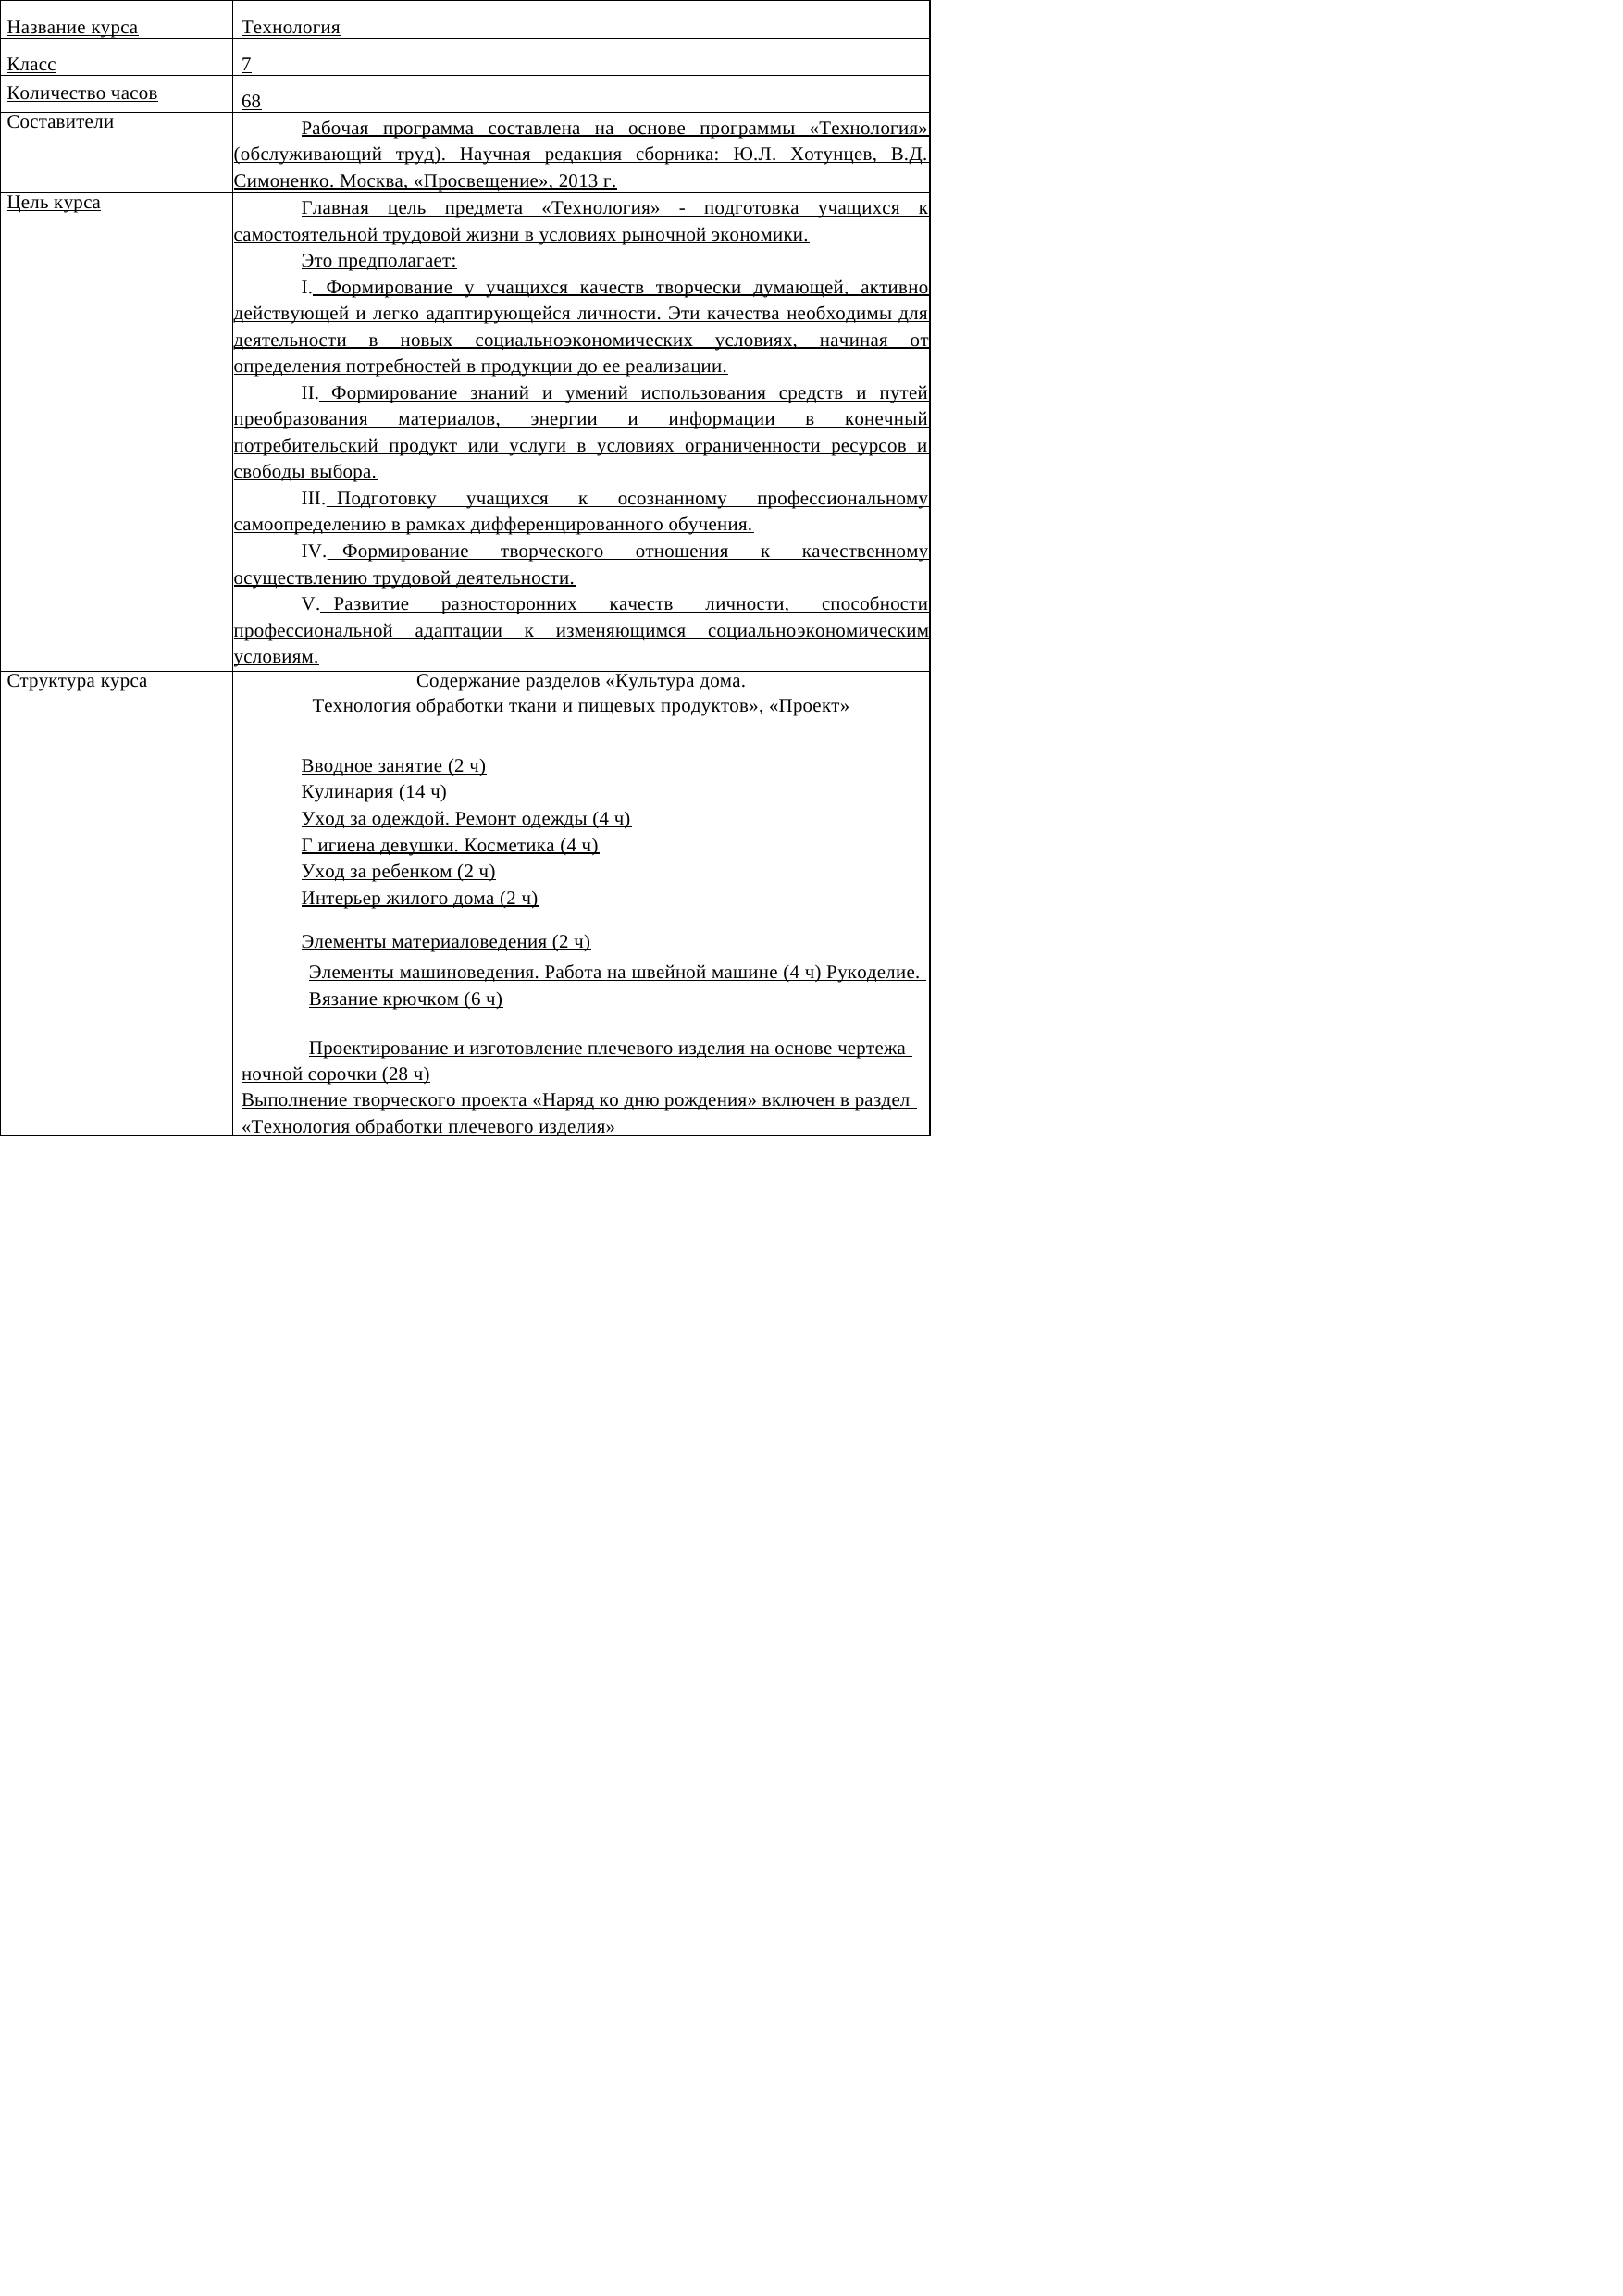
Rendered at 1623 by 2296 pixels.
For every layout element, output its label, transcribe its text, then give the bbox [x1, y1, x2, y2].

table_cell Класс [1, 39, 232, 75]
table_cell Главная цель предмета «Технология» - подготовка учащихся к самостоятельной трудовой жизни в условиях рыночной экономики. Это предполагает: Формирование у учащихся качеств творчески думающей, активно действующей и легко адаптирующейся личности. Эти качества необходимы для деятельности в новых социальноэкономических условиях, начиная от определения потребностей в продукции до ее реализации. Формирование знаний и умений использования средств и путей преобразования материалов, энергии и информации в конечный потребительский продукт или услуги в условиях ограниченности ресурсов и свободы выбора. Подготовку учащихся к осознанному профессиональному самоопределению в рамках дифференцированного обучения. Формирование творческого отношения к качественному осуществлению трудовой деятельности. Развитие разносторонних качеств личности, способности профессиональной адаптации к изменяющимся социальноэкономическим условиям. [233, 193, 929, 321]
table_cell Структура курса [1, 672, 232, 1135]
table_cell Составители [1, 113, 232, 192]
table_header Название курса [1, 1, 232, 38]
table_cell Рабочая программа составлена на основе программы «Технология» (обслуживающий труд). Научная редакция сборника: Ю.Л. Хотунцев, В.Д. Симоненко. Москва, «Просвещение», 2013 г. [233, 163, 929, 192]
table_header Технология [233, 1, 929, 38]
table_cell Главная цель предмета «Технология» - подготовка учащихся к самостоятельной трудовой жизни в условиях рыночной экономики. Это предполагает: Формирование у учащихся качеств творчески думающей, активно действующей и легко адаптирующейся личности. Эти качества необходимы для деятельности в новых социальноэкономических условиях, начиная от определения потребностей в продукции до ее реализации. Формирование знаний и умений использования средств и путей преобразования материалов, энергии и информации в конечный потребительский продукт или услуги в условиях ограниченности ресурсов и свободы выбора. Подготовку учащихся к осознанному профессиональному самоопределению в рамках дифференцированного обучения. Формирование творческого отношения к качественному осуществлению трудовой деятельности. Развитие разносторонних качеств личности, способности профессиональной адаптации к изменяющимся социальноэкономическим условиям. [233, 454, 929, 638]
table_cell Содержание разделов «Культура дома. Технология обработки ткани и пищевых продуктов», «Проект» Вводное занятие (2 ч) Кулинария (14 ч) Уход за одеждой. Ремонт одежды (4 ч) Г игиена девушки. Косметика (4 ч) Уход за ребенком (2 ч) Интерьер жилого дома (2 ч) Элементы материаловедения (2 ч) Элементы машиноведения. Работа на швейной машине (4 ч) Рукоделие. Вязание крючком (6 ч) Проектирование и изготовление плечевого изделия на основе чертежа ночной сорочки (28 ч) Выполнение творческого проекта «Наряд ко дню рождения» включен в раздел «Технология обработки плечевого изделия» [233, 672, 929, 1135]
table_cell Рабочая программа составлена на основе программы «Технология» (обслуживающий труд). Научная редакция сборника: Ю.Л. Хотунцев, В.Д. Симоненко. Москва, «Просвещение», 2013 г. [233, 113, 929, 162]
table_cell Цель курса [1, 193, 232, 671]
table_cell 7 [233, 39, 929, 75]
table_cell 68 [233, 76, 929, 112]
table_cell Количество часов [1, 76, 232, 112]
